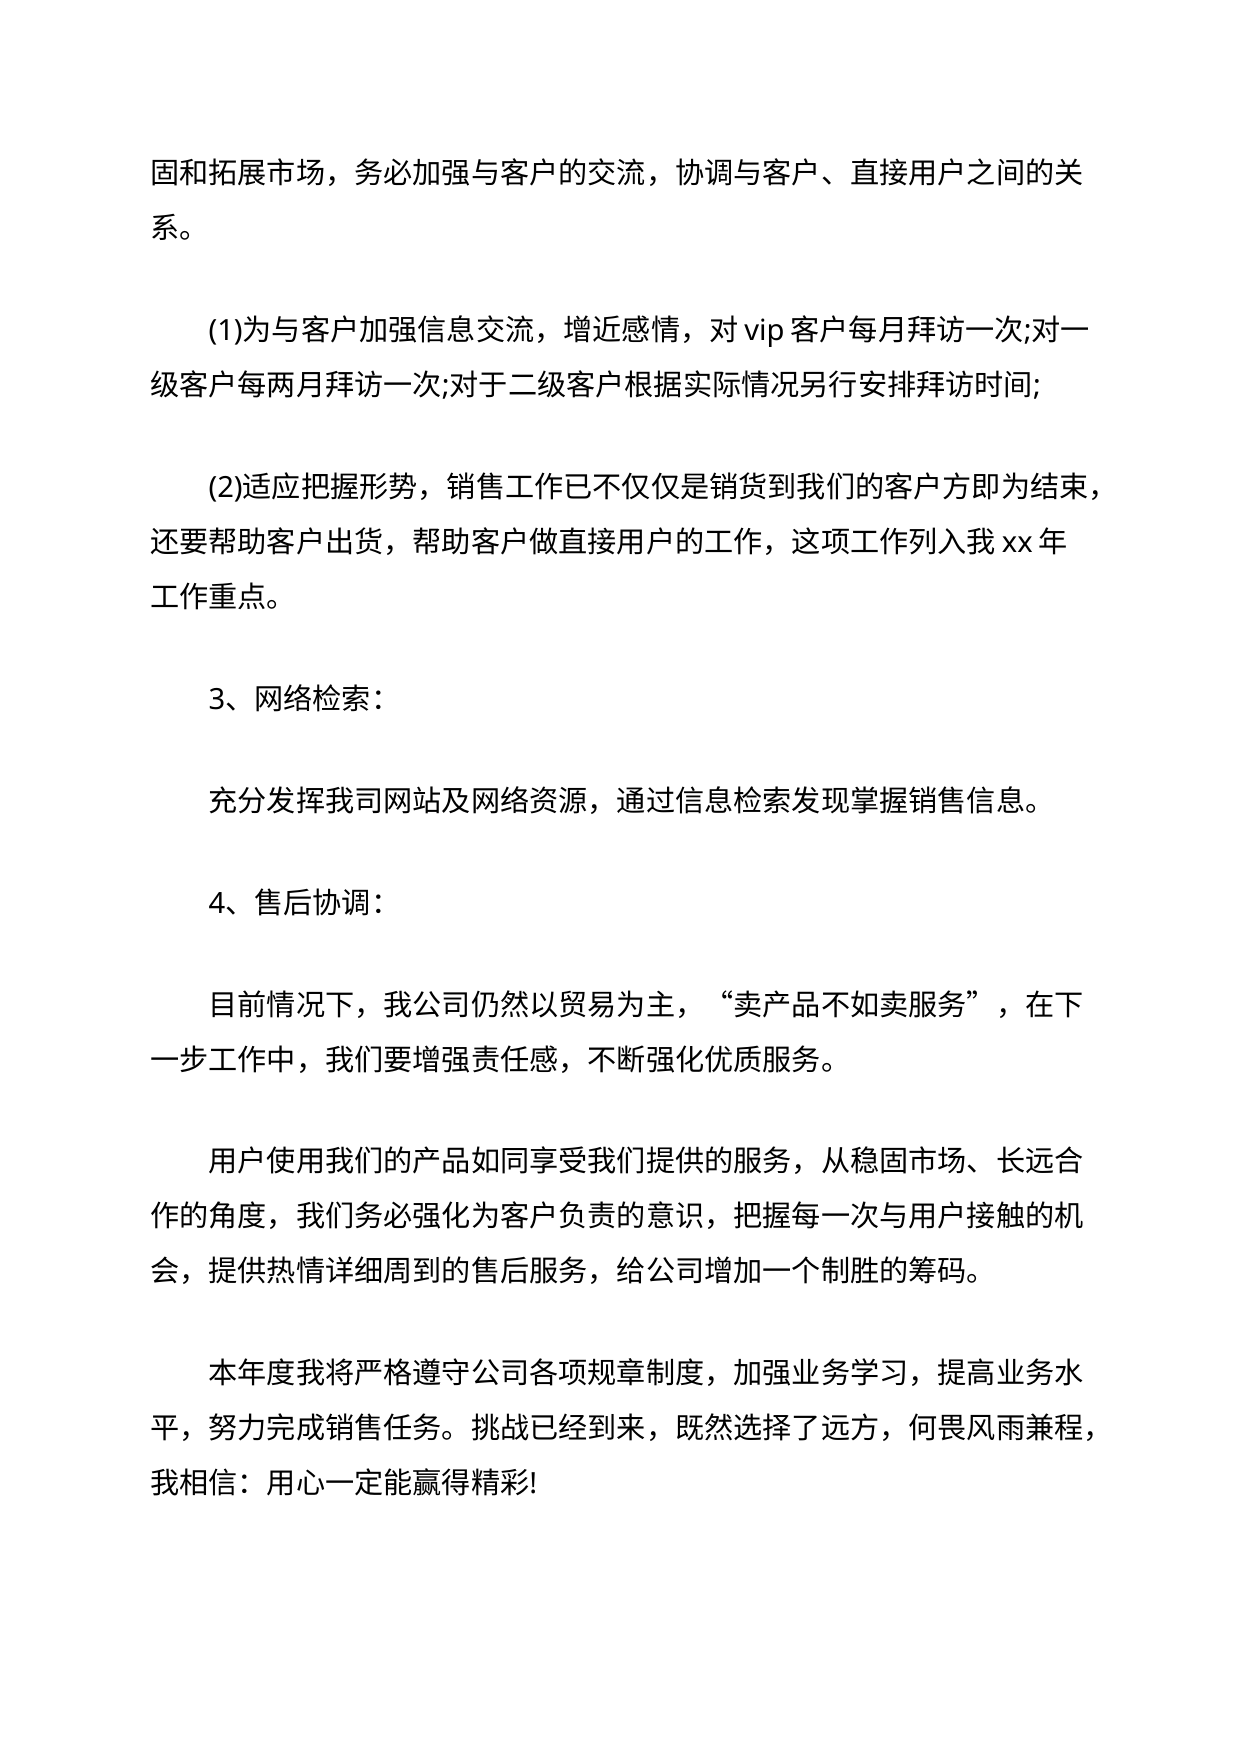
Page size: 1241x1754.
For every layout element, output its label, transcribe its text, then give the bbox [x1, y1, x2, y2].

text 目前情况下，我公司仍然以贸易为主，“卖产品不如卖服务”，在下一步工作中，我们要增强责任感，不断强化优质服务。 [150, 981, 1090, 1078]
text 用户使用我们的产品如同享受我们提供的服务，从稳固市场、长远合作的角度，我们务必强化为客户负责的意识，把握每一次与用户接触的机会，提供热情详细周到的售后服务，给公司增加一个制胜的筹码。 [150, 1138, 1090, 1290]
text 本年度我将严格遵守公司各项规章制度，加强业务学习，提高业务水平，努力完成销售任务。挑战已经到来，既然选择了远方，何畏风雨兼程，我相信：用心一定能赢得精彩! [150, 1349, 1090, 1502]
text (2)适应把握形势，销售工作已不仅仅是销货到我们的客户方即为结束，还要帮助客户出货，帮助客户做直接用户的工作，这项工作列入我xx年工作重点。 [150, 464, 1090, 616]
text 4、售后协调： [150, 879, 1090, 922]
text 充分发挥我司网站及网络资源，通过信息检索发现掌握销售信息。 [150, 777, 1090, 820]
text 3、网络检索： [150, 675, 1090, 718]
text (1)为与客户加强信息交流，增近感情，对vip客户每月拜访一次;对一级客户每两月拜访一次;对于二级客户根据实际情况另行安排拜访时间; [150, 307, 1090, 404]
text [150, 150, 1090, 247]
